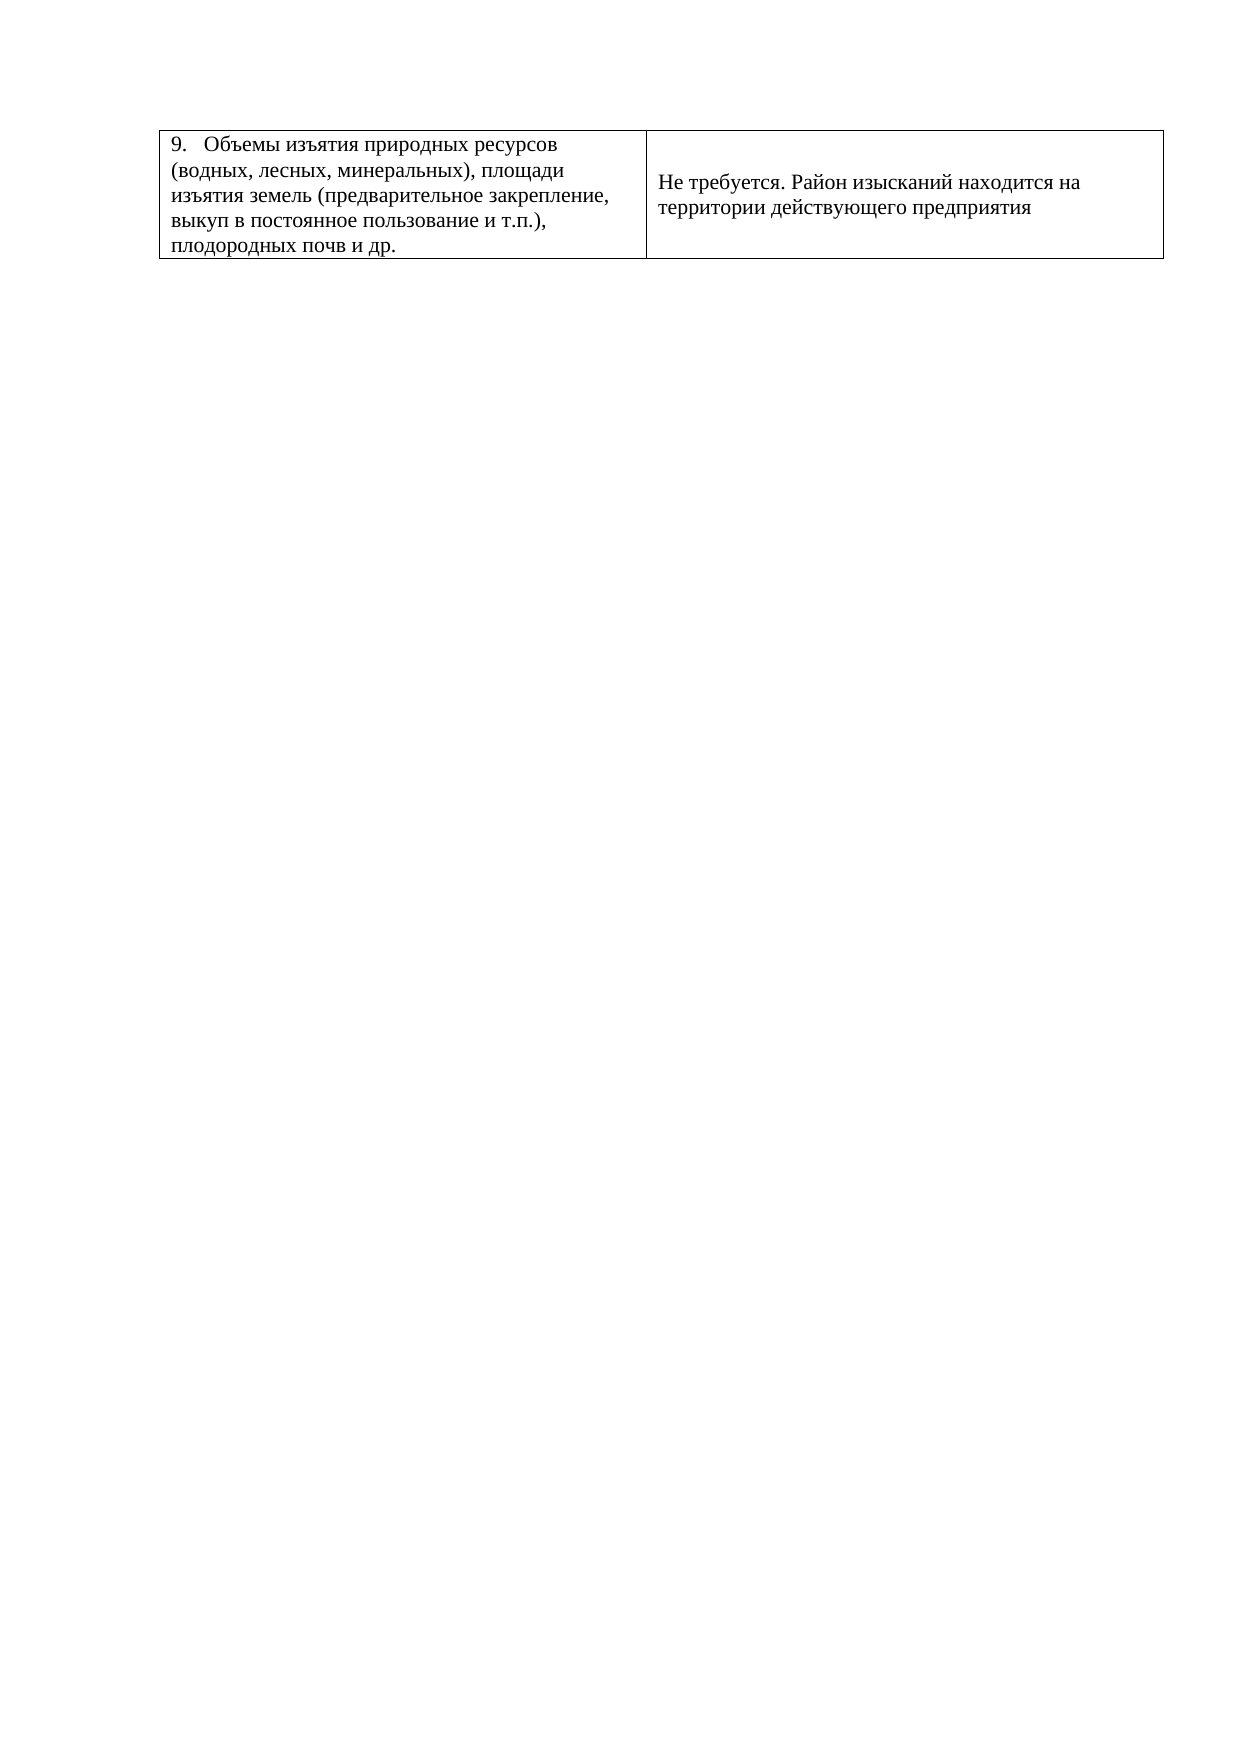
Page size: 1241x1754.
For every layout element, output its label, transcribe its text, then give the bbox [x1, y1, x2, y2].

table_cell Объемы изъятия природных ресурсов (водных, лесных, минеральных), площади изъятия земель (предварительное закрепление, выкуп в постоянное пользование и т.п.), плодородных почв и др. [160, 131, 646, 257]
table_cell Не требуется. Район изысканий находится на территории действующего предприятия [647, 131, 1163, 257]
